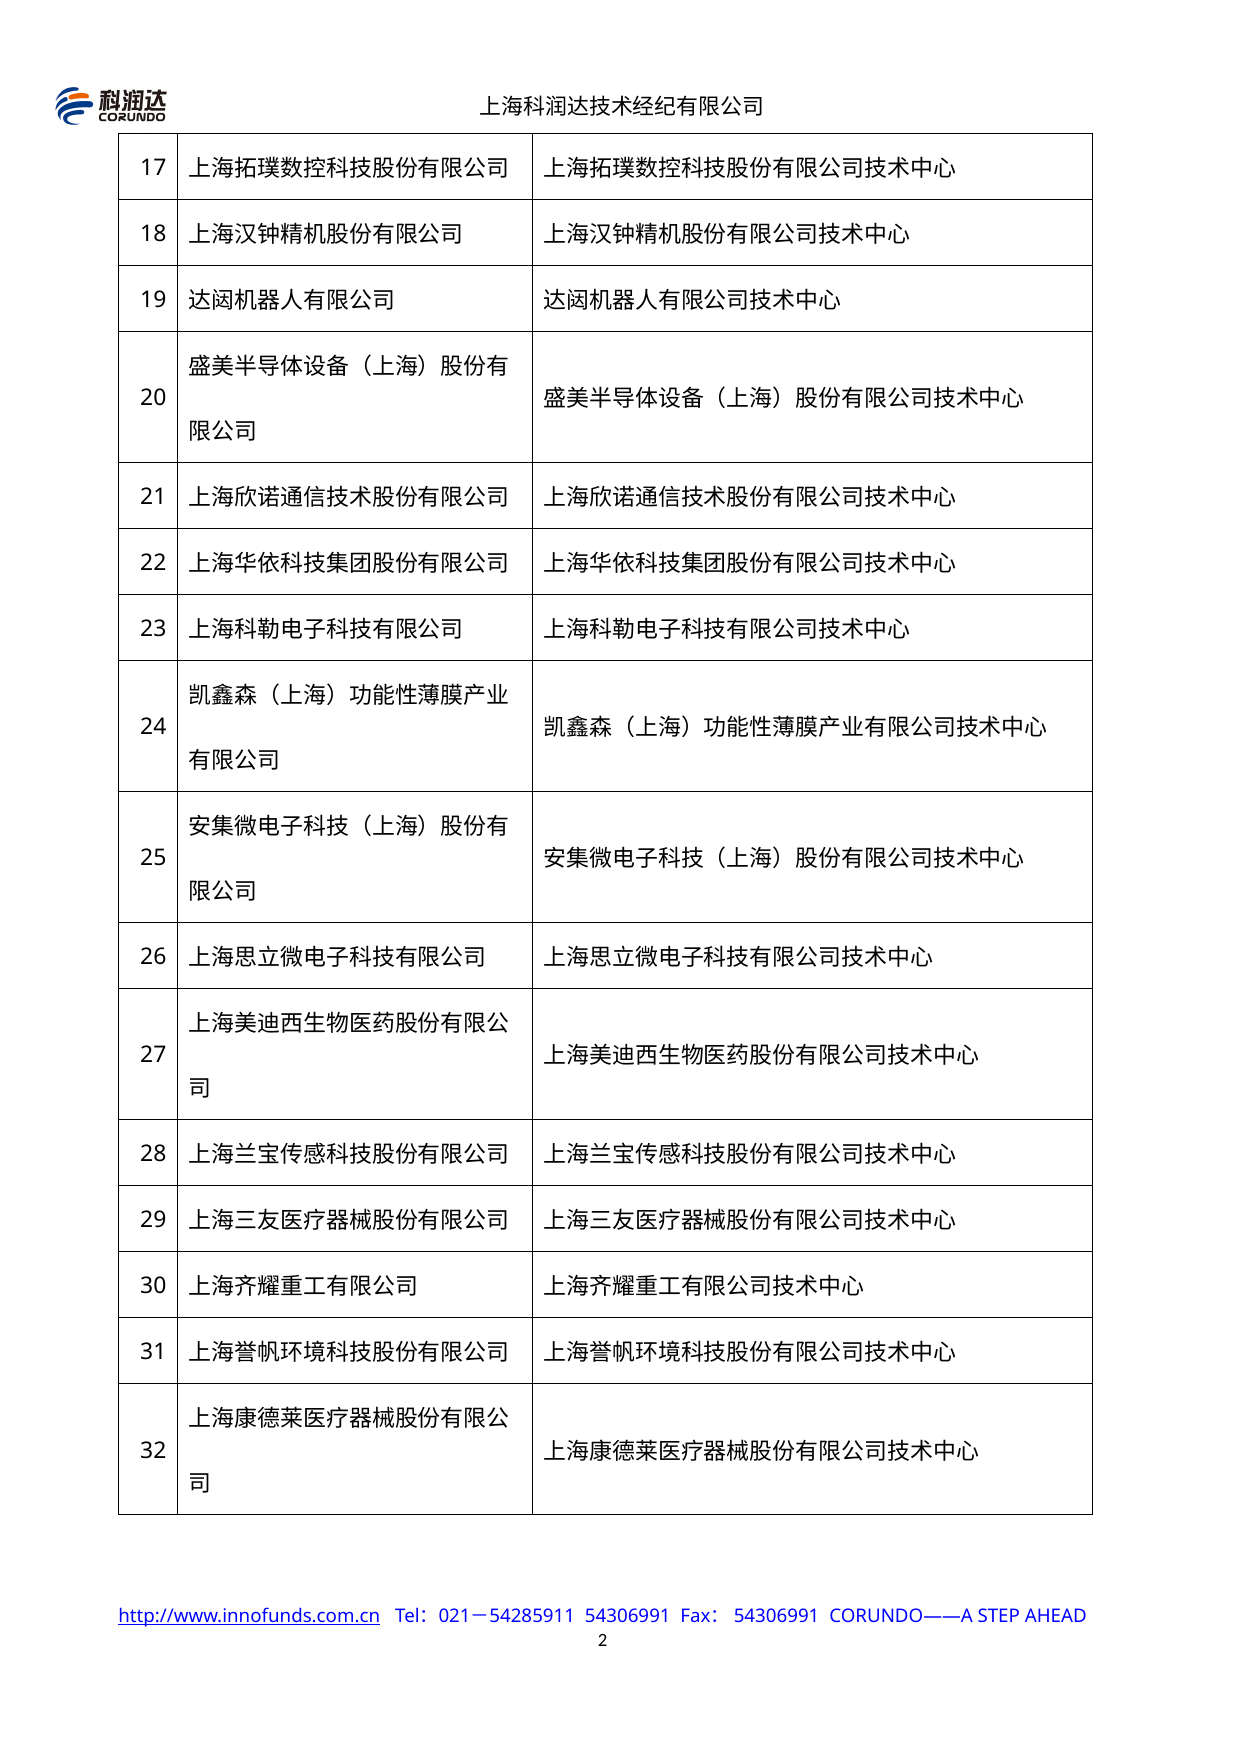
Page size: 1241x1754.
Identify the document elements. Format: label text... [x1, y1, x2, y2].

table_cell 29 [119, 1186, 177, 1251]
table_cell 上海科勒电子科技有限公司技术中心 [533, 595, 1092, 660]
table_cell 安集微电子科技（上海）股份有限公司技术中心 [533, 792, 1092, 922]
table_cell 上海兰宝传感科技股份有限公司技术中心 [533, 1120, 1092, 1185]
table_cell 上海华依科技集团股份有限公司 [178, 529, 532, 594]
table_cell 23 [119, 595, 177, 660]
table_cell 上海科勒电子科技有限公司 [178, 595, 532, 660]
table_cell 上海汉钟精机股份有限公司 [178, 200, 532, 265]
table_cell 上海汉钟精机股份有限公司技术中心 [533, 200, 1092, 265]
table_cell 上海兰宝传感科技股份有限公司 [178, 1120, 532, 1185]
table_cell 上海齐耀重工有限公司 [178, 1252, 532, 1317]
table_cell 30 [119, 1252, 177, 1317]
table_cell 上海欣诺通信技术股份有限公司 [178, 463, 532, 528]
table_cell 达闼机器人有限公司 [178, 266, 532, 331]
table_cell 上海思立微电子科技有限公司技术中心 [533, 923, 1092, 988]
table_cell 凯鑫森（上海）功能性薄膜产业有限公司 [178, 661, 532, 791]
table_cell 26 [119, 923, 177, 988]
table_cell 上海思立微电子科技有限公司 [178, 923, 532, 988]
table_cell 上海誉帆环境科技股份有限公司技术中心 [533, 1318, 1092, 1383]
picture [51, 78, 170, 132]
table_cell 上海华依科技集团股份有限公司技术中心 [533, 529, 1092, 594]
table_cell 上海拓璞数控科技股份有限公司技术中心 [533, 134, 1092, 199]
table_cell 达闼机器人有限公司技术中心 [533, 266, 1092, 331]
table_cell 上海拓璞数控科技股份有限公司 [178, 134, 532, 199]
table_cell 上海康德莱医疗器械股份有限公司 [178, 1384, 532, 1514]
table_cell 上海美迪西生物医药股份有限公司技术中心 [533, 989, 1092, 1119]
table_cell 18 [119, 200, 177, 265]
table_cell 安集微电子科技（上海）股份有限公司 [178, 792, 532, 922]
table_cell 25 [119, 792, 177, 922]
table_cell 31 [119, 1318, 177, 1383]
table_cell 上海誉帆环境科技股份有限公司 [178, 1318, 532, 1383]
table_cell 28 [119, 1120, 177, 1185]
table_cell 17 [119, 134, 177, 199]
table_cell 上海美迪西生物医药股份有限公司 [178, 989, 532, 1119]
table_cell 盛美半导体设备（上海）股份有限公司技术中心 [533, 332, 1092, 462]
table_cell 凯鑫森（上海）功能性薄膜产业有限公司技术中心 [533, 661, 1092, 791]
table_cell 19 [119, 266, 177, 331]
table_cell 盛美半导体设备（上海）股份有限公司 [178, 332, 532, 462]
table_cell 上海康德莱医疗器械股份有限公司技术中心 [533, 1384, 1092, 1514]
table_cell 20 [119, 332, 177, 462]
table_cell 21 [119, 463, 177, 528]
table_cell 上海三友医疗器械股份有限公司 [178, 1186, 532, 1251]
table_cell 上海齐耀重工有限公司技术中心 [533, 1252, 1092, 1317]
table_cell 上海三友医疗器械股份有限公司技术中心 [533, 1186, 1092, 1251]
table_cell 32 [119, 1384, 177, 1514]
table_cell 27 [119, 989, 177, 1119]
table_cell 上海欣诺通信技术股份有限公司技术中心 [533, 463, 1092, 528]
table_cell 24 [119, 661, 177, 791]
table_cell 22 [119, 529, 177, 594]
